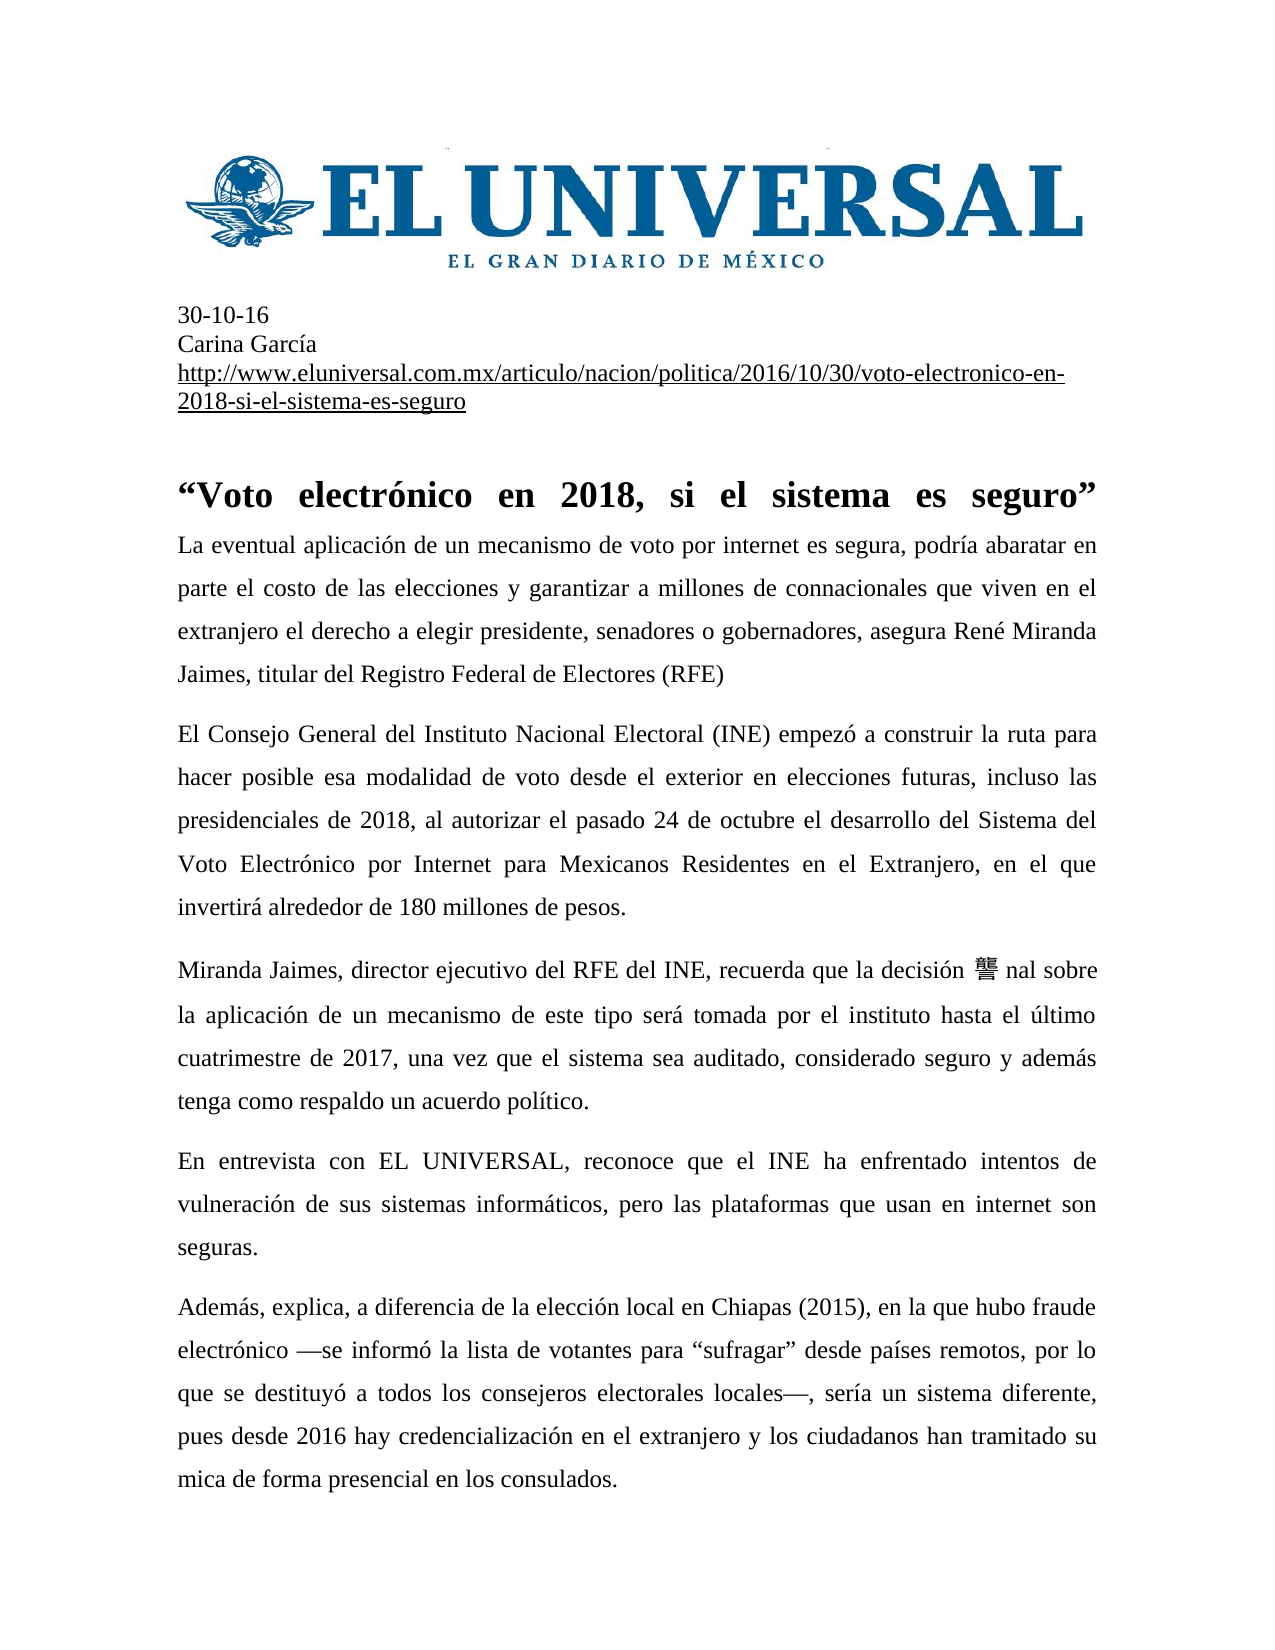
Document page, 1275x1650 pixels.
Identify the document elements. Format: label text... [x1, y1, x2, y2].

text El Consejo General del Instituto Nacional Electoral (INE) empezó a construir la ruta para hacer posible esa modalidad de voto desde el exterior en elecciones futuras, incluso las presidenciales de 2018, al autorizar el pasado 24 de octubre el desarrollo del Sistema del Voto Electrónico por Internet para Mexicanos Residentes en el Extranjero, en el que invertirá alrededor de 180 millones de pesos. [177, 719, 1098, 921]
text 30-10-16 [177, 300, 1098, 329]
text http://www.eluniversal.com.mx/articulo/nacion/politica/2016/10/30/voto-electronico-en-2018-si-el-sistema-es-seguro [177, 358, 1098, 415]
text Carina García [177, 329, 1098, 358]
text Miranda Jaimes, director ejecutivo del RFE del INE, recuerda que la decisión 讋nal sobre la aplicación de un mecanismo de este tipo será tomada por el instituto hasta el último cuatrimestre de 2017, una vez que el sistema sea auditado, considerado seguro y además tenga como respaldo un acuerdo político. [177, 952, 1098, 1115]
text Además, explica, a diferencia de la elección local en Chiapas (2015), en la que hubo fraude electrónico —se informó la lista de votantes para “sufragar” desde países remotos, por lo que se destituyó a todos los consejeros electorales locales—, sería un sistema diferente, pues desde 2016 hay credencialización en el extranjero y los ciudadanos han tramitado su mica de forma presencial en los consulados. [177, 1292, 1098, 1493]
text “Voto electrónico en 2018, si el sistema es seguro” La eventual aplicación de un mecanismo de voto por internet es segura, podría abaratar en parte el costo de las elecciones y garantizar a millones de connacionales que viven en el extranjero el derecho a elegir presidente, senadores o gobernadores, asegura René Miranda Jaimes, titular del Registro Federal de Electores (RFE) [177, 473, 1098, 688]
text En entrevista con EL UNIVERSAL, reconoce que el INE ha enfrentado intentos de vulneración de sus sistemas informáticos, pero las plataformas que usan en internet son seguras. [177, 1146, 1098, 1261]
picture [177, 147, 1098, 270]
